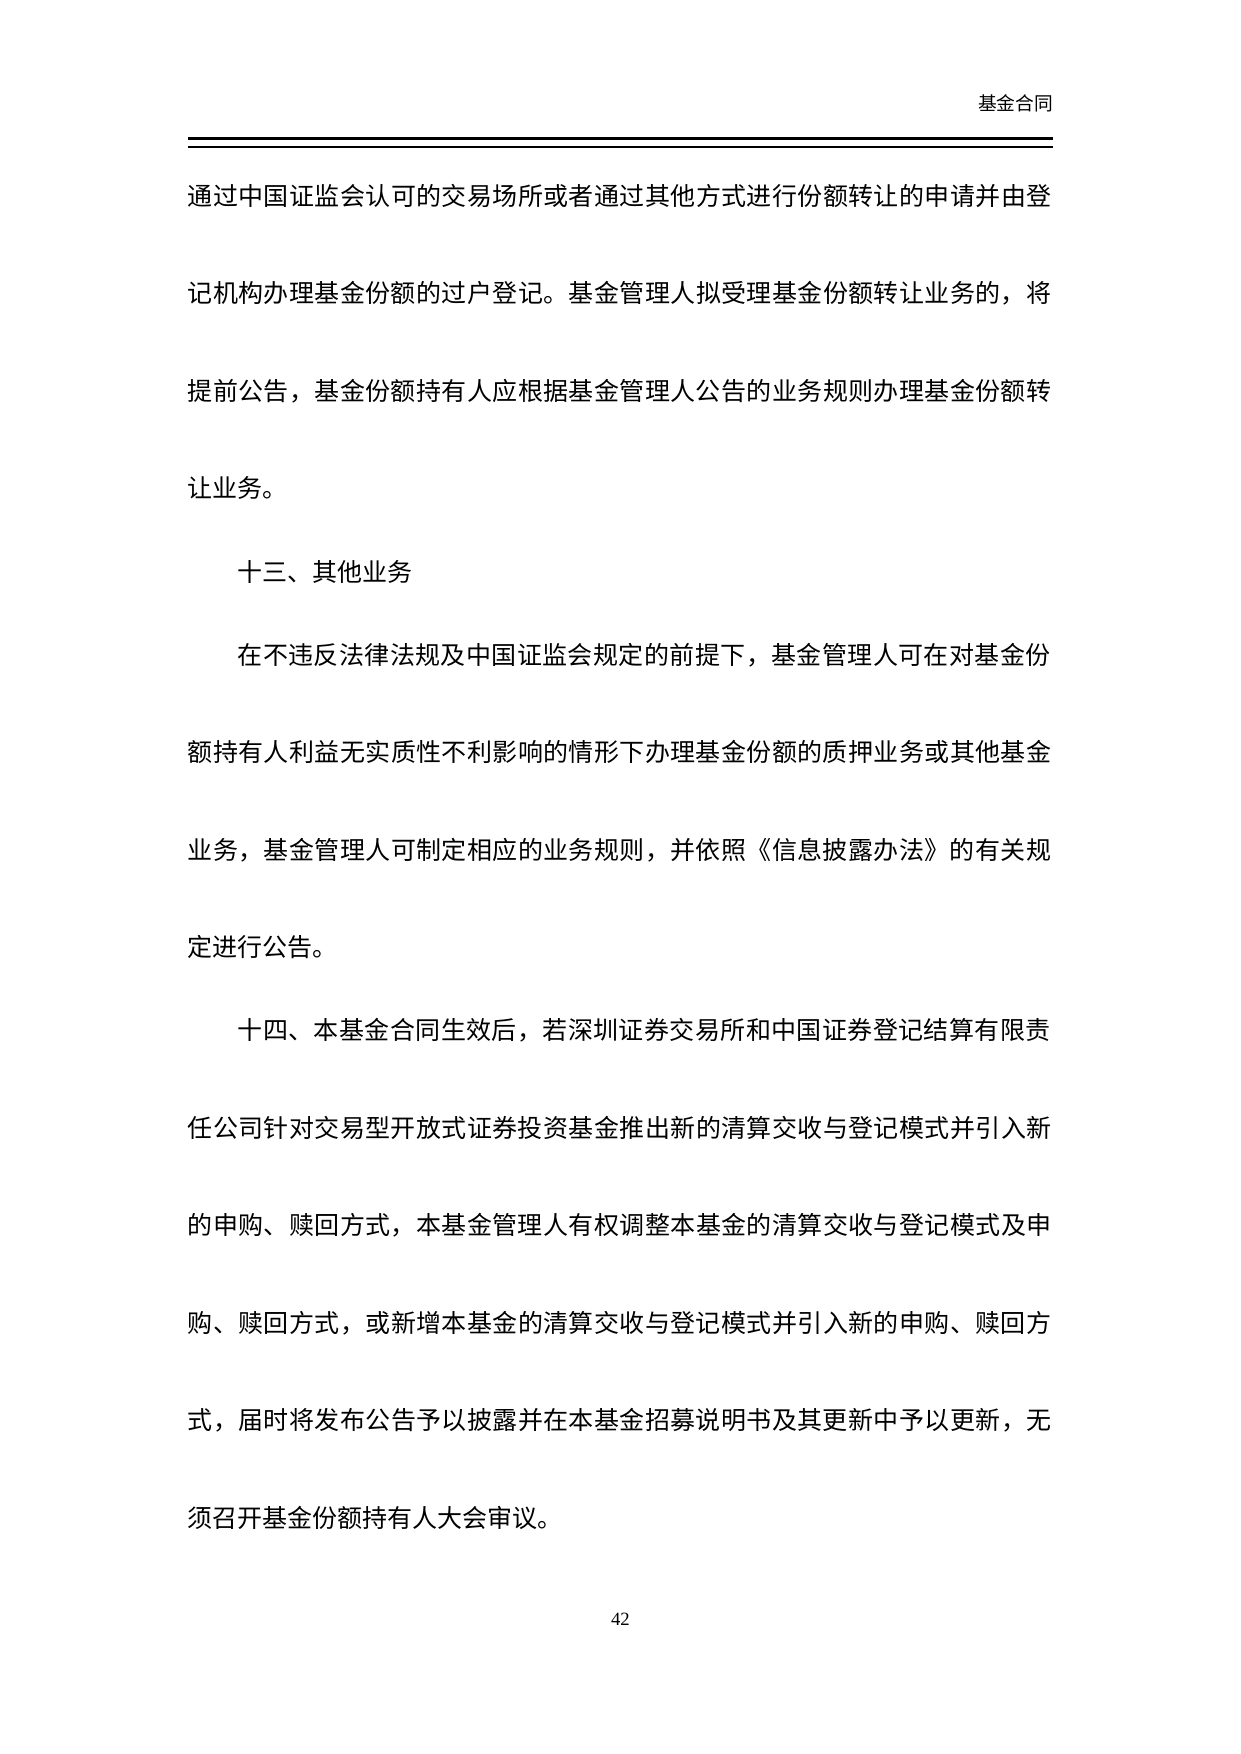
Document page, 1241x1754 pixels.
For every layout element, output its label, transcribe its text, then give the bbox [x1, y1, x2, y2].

text 在不违反法律法规及中国证监会规定的前提下，基金管理人可在对基金份额持有人利益无实质性不利影响的情形下办理基金份额的质押业务或其他基金业务，基金管理人可制定相应的业务规则，并依照《信息披露办法》的有关规定进行公告。 [187, 621, 1053, 978]
text 十四、本基金合同生效后，若深圳证券交易所和中国证券登记结算有限责任公司针对交易型开放式证券投资基金推出新的清算交收与登记模式并引入新的申购、赎回方式，本基金管理人有权调整本基金的清算交收与登记模式及申购、赎回方式，或新增本基金的清算交收与登记模式并引入新的申购、赎回方式，届时将发布公告予以披露并在本基金招募说明书及其更新中予以更新，无须召开基金份额持有人大会审议。 [187, 996, 1053, 1549]
text 十三、其他业务 [187, 538, 1053, 603]
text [187, 162, 1053, 519]
